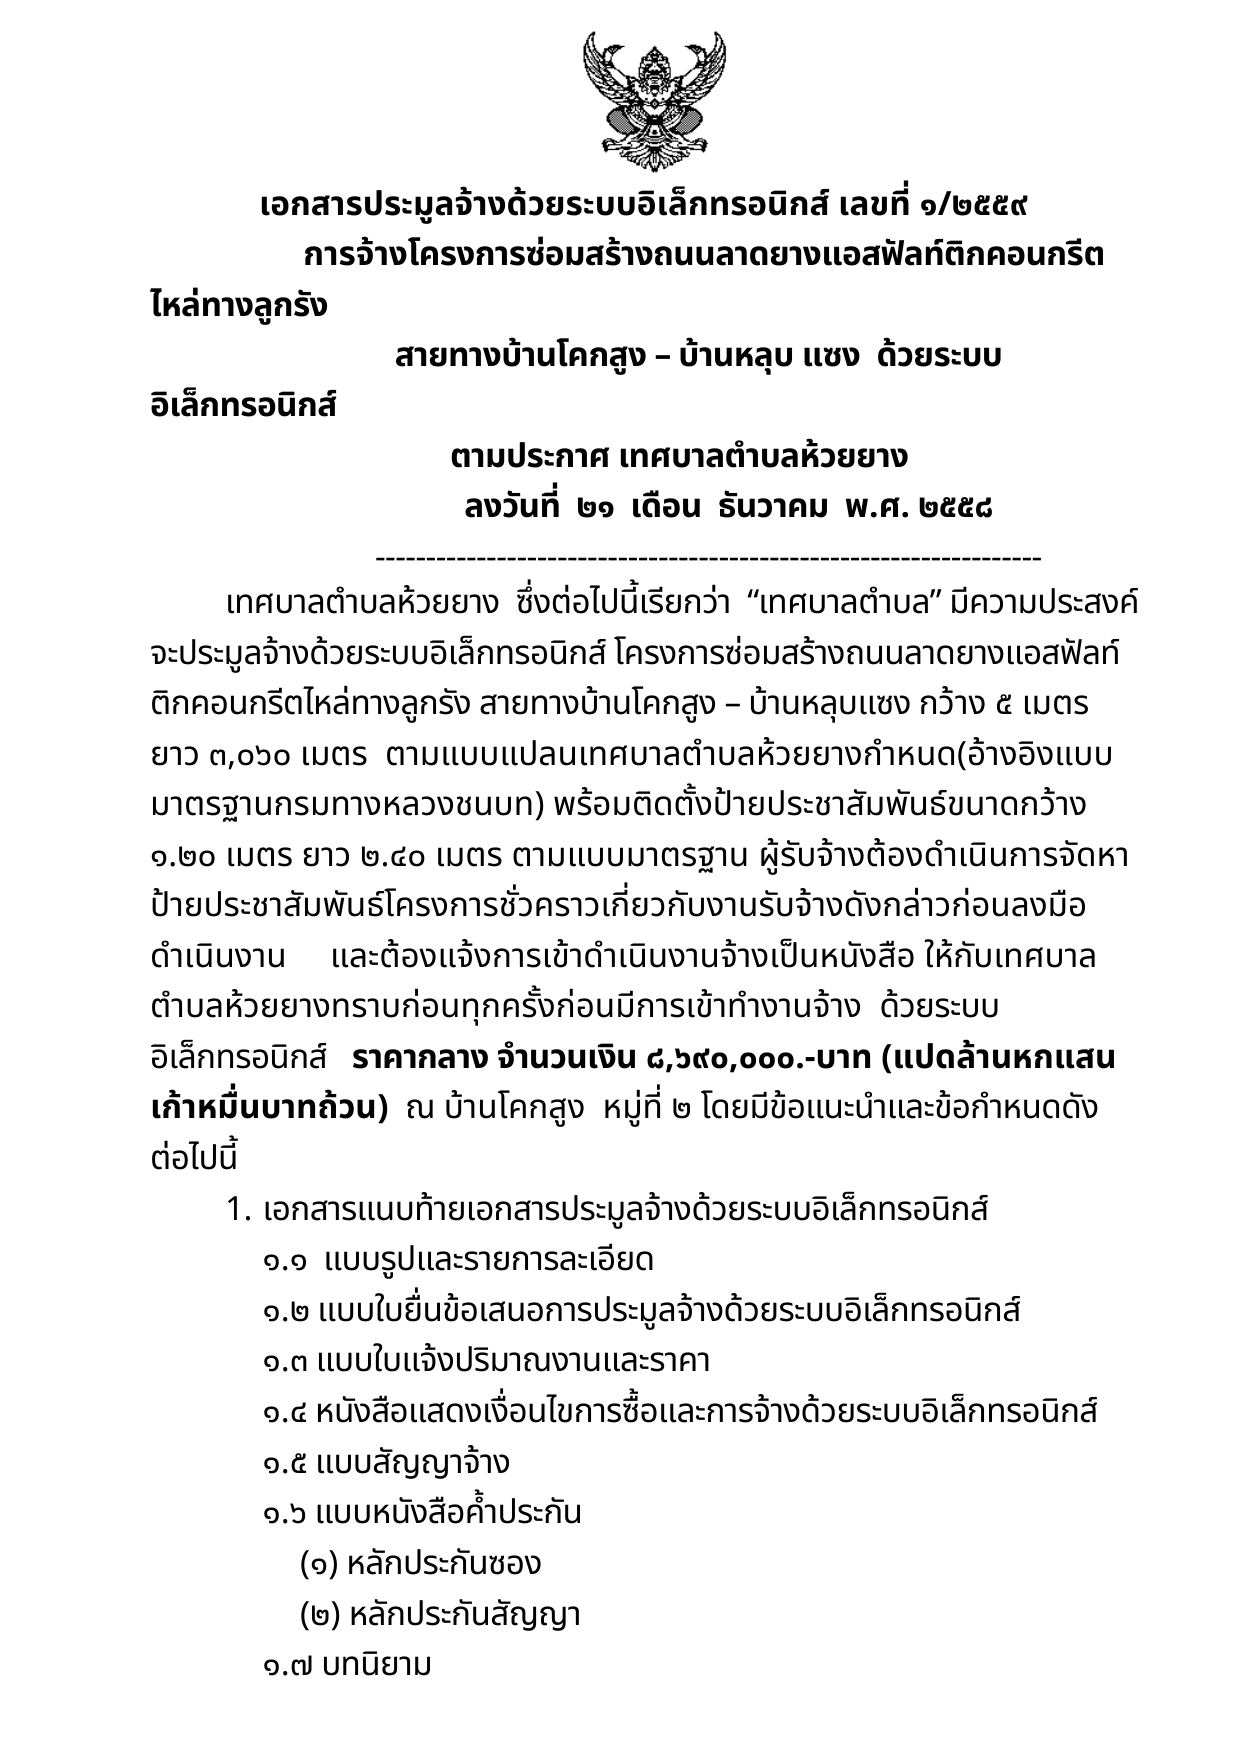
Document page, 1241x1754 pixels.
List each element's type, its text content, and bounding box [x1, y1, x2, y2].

text ๑.๖ แบบหนังสือค้ำประกัน [262, 1488, 1137, 1539]
list เอกสารแนบท้ายเอกสารประมูลจ้างด้วยระบบอิเล็กทรอนิกส์ [225, 1184, 1137, 1235]
text ๑.๔ หนังสือแสดงเงื่อนไขการซื้อและการจ้างด้วยระบบอิเล็กทรอนิกส์ [262, 1387, 1137, 1437]
text ------------------------------------------------------------------ [300, 533, 1137, 578]
text ๑.๒ แบบใบยื่นข้อเสนอการประมูลจ้างด้วยระบบอิเล็กทรอนิกส์ [262, 1286, 1137, 1336]
picture [576, 27, 735, 175]
text ๑.๗ บทนิยาม [262, 1640, 1137, 1691]
text ๑.๕ แบบสัญญาจ้าง [262, 1437, 1137, 1488]
text สายทางบ้านโคกสูง – บ้านหลุบ แซง ด้วยระบบอิเล็กทรอนิกส์ [150, 331, 1137, 432]
text เทศบาลตำบลห้วยยาง ซึ่งต่อไปนี้เรียกว่า “เทศบาลตำบล” มีความประสงค์จะประมูลจ้างด้วยระบบอิเล็กทรอนิกส์ โครงการซ่อมสร้างถนนลาดยางแอสฟัลท์ติกคอนกรีตไหล่ทางลูกรัง สายทางบ้านโคกสูง – บ้านหลุบแซง กว้าง ๕ เมตร ยาว ๓,๐๖๐ เมตร ตามแบบแปลนเทศบาลตำบลห้วยยางกำหนด(อ้างอิงแบบมาตรฐานกรมทางหลวงชนบท) พร้อมติดตั้งป้ายประชาสัมพันธ์ขนาดกว้าง ๑.๒๐ เมตร ยาว ๒.๔๐ เมตร ตามแบบมาตรฐาน ผู้รับจ้างต้องดำเนินการจัดหาป้ายประชาสัมพันธ์โครงการชั่วคราวเกี่ยวกับงานรับจ้างดังกล่าวก่อนลงมือดำเนินงาน และต้องแจ้งการเข้าดำเนินงานจ้างเป็นหนังสือ ให้กับเทศบาลตำบลห้วยยางทราบก่อนทุกครั้งก่อนมีการเข้าทำงานจ้าง ด้วยระบบอิเล็กทรอนิกส์ ราคากลาง จำนวนเงิน ๘,๖๙๐,๐๐๐.-บาท (แปดล้านหกแสนเก้าหมื่นบาทถ้วน) ณ บ้านโคกสูง หมู่ที่ ๒ โดยมีข้อแนะนำและข้อกำหนดดังต่อไปนี้ [150, 578, 1137, 1184]
text การจ้างโครงการซ่อมสร้างถนนลาดยางแอสฟัลท์ติกคอนกรีตไหล่ทางลูกรัง [150, 230, 1137, 331]
text ๑.๓ แบบใบแจ้งปริมาณงานและราคา [262, 1336, 1137, 1387]
text (๑) หลักประกันซอง [262, 1539, 1137, 1589]
text ตามประกาศ เทศบาลตำบลห้วยยาง [375, 432, 1137, 482]
text ลงวันที่ ๒๑ เดือน ธันวาคม พ.ศ. ๒๕๕๘ [300, 482, 1137, 533]
text เอกสารประมูลจ้างด้วยระบบอิเล็กทรอนิกส์ เลขที่ ๑/๒๕๕๙ [150, 179, 1137, 230]
text ๑.๑ แบบรูปและรายการละเอียด [262, 1235, 1137, 1286]
text (๒) หลักประกันสัญญา [262, 1589, 1137, 1640]
